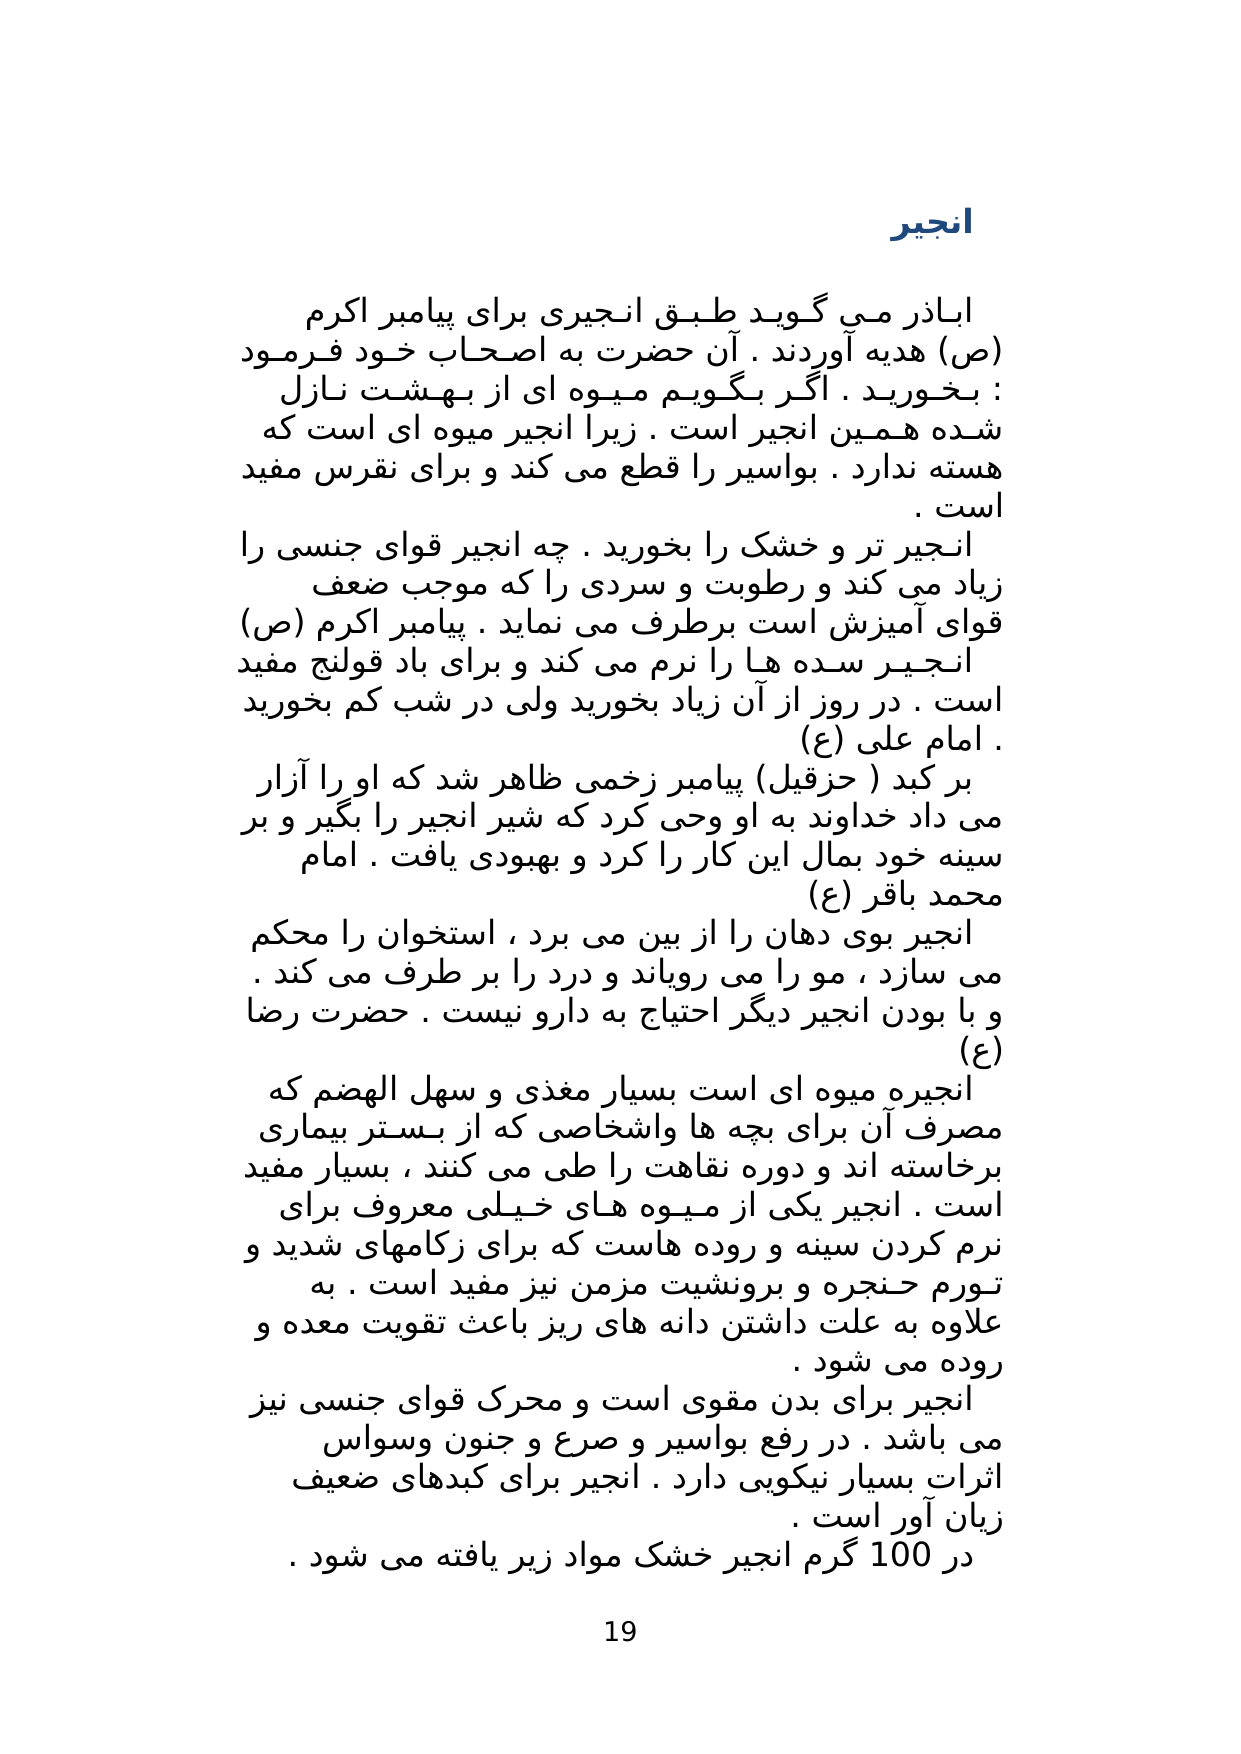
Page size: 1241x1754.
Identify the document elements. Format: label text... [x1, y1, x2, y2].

text انجیر بوی دهان را از بین می برد ، استخوان را محکم می سازد ، مو را می رویاند و درد را بر طرف می کند . و با بودن انجیر دیگر احتیاج به دارو نیست . حضرت رضا (ع) [236, 913, 1004, 1069]
text انجیر برای بدن مقوی است و محرک قوای جنسی نیز می باشد . در رفع بواسیر و صرع و جنون وسواس اثرات بسیار نیکویی دارد . انجیر برای کبدهای ضعیف زیان آور است . [236, 1380, 1004, 1535]
text ابـاذر مـی گـویـد طـبـق انـجیری برای پیامبر اکرم (ص) هدیه آوردند . آن حضرت به اصـحـاب خـود فـرمـود : بـخـوریـد . اگـر بـگـویـم مـیـوه ای از بـهـشـت نـازل شـده هـمـین انجیر است . زیرا انجیر میوه ای است که هسته ندارد . بواسیر را قطع می کند و برای نقرس مفید است . [236, 292, 1004, 525]
text انـجـیـر سـده هـا را نرم می کند و برای باد قولنج مفید است . در روز از آن زیاد بخورید ولی در شب کم بخورید . امام علی (ع) [236, 642, 1004, 758]
subtitle انجیر [236, 202, 1004, 241]
text بر کبد ( حزقیل) پیامبر زخمی ظاهر شد که او را آزار می داد خداوند به او وحی کرد که شیر انجیر را بگیر و بر سینه خود بمال این کار را کرد و بهبودی یافت . امام محمد باقر (ع) [236, 758, 1004, 913]
text انجیره میوه ای است بسیار مغذی و سهل الهضم که مصرف آن برای بچه ها واشخاصی که از بـسـتر بیماری برخاسته اند و دوره نقاهت را طی می کنند ، بسیار مفید است . انجیر یکی از مـیـوه هـای خـیـلی معروف برای نرم کردن سینه و روده هاست که برای زکامهای شدید و تـورم حـنجره و برونشیت مزمن نیز مفید است . به علاوه به علت داشتن دانه های ریز باعث تقویت معده و روده می شود . [236, 1069, 1004, 1380]
text انـجیر تر و خشک را بخورید . چه انجیر قوای جنسی را زیاد می کند و رطوبت و سردی را که موجب ضعف قوای آمیزش است برطرف می نماید . پیامبر اکرم (ص) [236, 525, 1004, 642]
text در 100 گرم انجیر خشک مواد زیر یافته می شود . [236, 1535, 1004, 1574]
